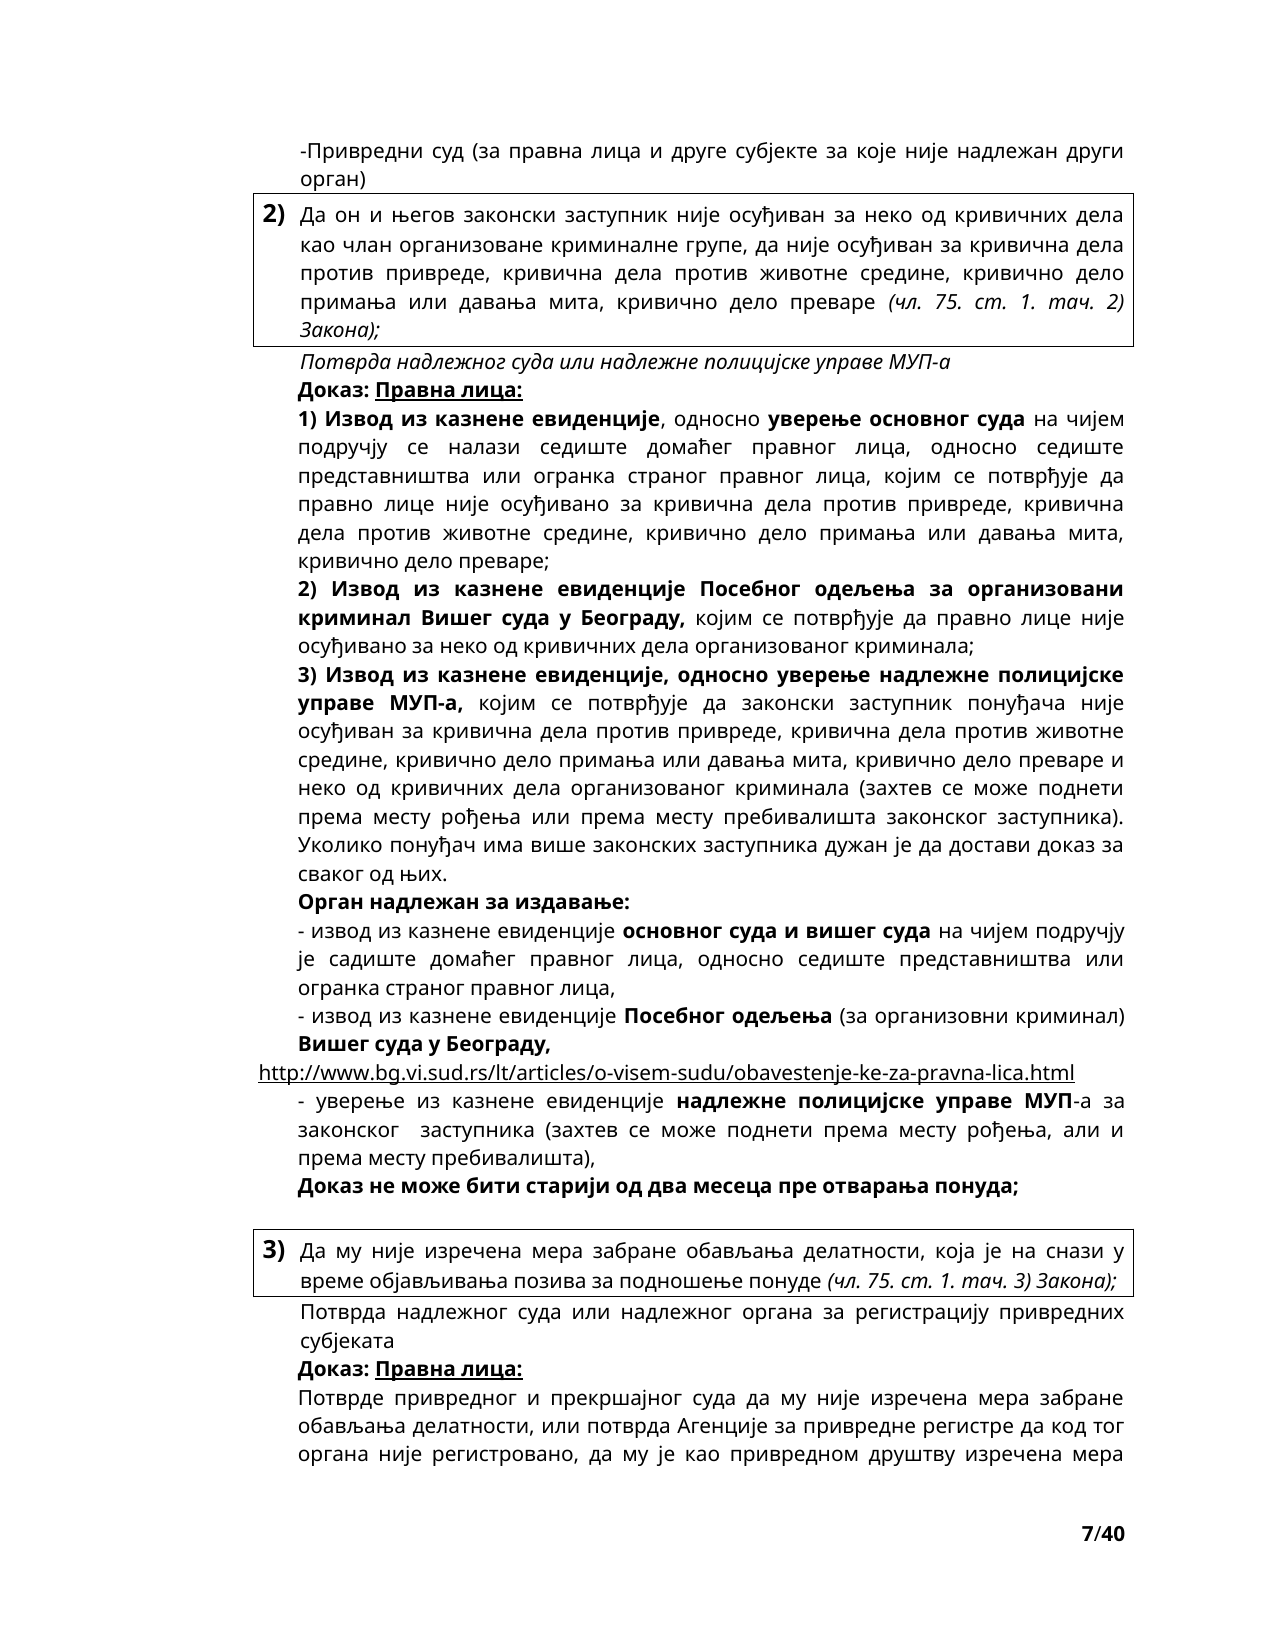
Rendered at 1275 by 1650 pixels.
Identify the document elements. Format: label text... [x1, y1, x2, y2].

text Потврда надлежног суда или надлежног органа за регистрацију привредних субјеката [300, 1297, 1125, 1354]
list Да он и његов законски заступник није осуђиван за неко од кривичних дела као члан организоване криминалне групе, да није осуђиван за кривична дела против привреде, кривична дела против животне средине, кривично дело примања или давања мита, кривично дело преваре (чл. 75. ст. 1. тач. 2) Закона); [254, 194, 1133, 346]
text - уверење из казнене евиденције надлежне полицијске управе МУП-а за законског заступника (захтев се може поднети према месту рођења, али и према месту пребивалишта), [298, 1086, 1125, 1172]
text 3) Извод из казнене евиденције, односно уверење надлежне полицијске управе МУП-а, којим се потврђује да законски заступник понуђача није осуђиван за кривична дела против привреде, кривична дела против животне средине, кривично дело примања или давања мита, кривично дело преваре и неко од кривичних дела организованог криминала (захтев се може поднети према месту рођења или према месту пребивалишта законског заступника). Уколико понуђач има више законских заступника дужан је да достави доказ за сваког од њих. [298, 660, 1125, 887]
list Да му није изречена мера забране обављања делатности, која је на снази у време објављивања позива за подношење понуде (чл. 75. ст. 1. тач. 3) Закона); [254, 1230, 1133, 1296]
text Доказ: Правна лица: [298, 375, 1125, 404]
text Потврда надлежног суда или надлежне полицијске управе МУП-а [300, 347, 1125, 375]
text Доказ: Правна лица: [298, 1354, 1125, 1383]
text -Привредни суд (за правна лица и друге субјекте за које није надлежан други орган) [300, 136, 1125, 193]
text - извод из казнене евиденције основног суда и вишег суда на чијем подручју је садиште домаћег правног лица, односно седиште представништва или огранка страног правног лица, [298, 916, 1125, 1001]
text Доказ не може бити старији од два месеца пре отварања понуда; [298, 1172, 1125, 1200]
text - извод из казнене евиденције Посебног одељења (за организовни криминал) Вишег суда у Београду, [298, 1001, 1125, 1058]
text 1) Извод из казнене евиденције, односно уверењe основног суда на чијем подручју се налази седиште домаћег правног лица, односно седиште представништва или огранка страног правног лица, којим се потврђује да правно лице није осуђивано за кривична дела против привреде, кривична дела против животне средине, кривично дело примања или давања мита, кривично дело преваре; [298, 404, 1125, 574]
text http://www.bg.vi.sud.rs/lt/articles/o-visem-sudu/obavestenje-ke-za-pravna-lica.html [150, 1058, 1125, 1086]
text 2) Извод из казнене евиденције Посебног одељења за организовани криминал Вишег суда у Београду, којим се потврђује да правно лице није осуђивано за неко од кривичних дела организованог криминала; [298, 574, 1125, 660]
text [298, 1383, 1125, 1468]
text Орган надлежан за издавање: [298, 887, 1125, 916]
